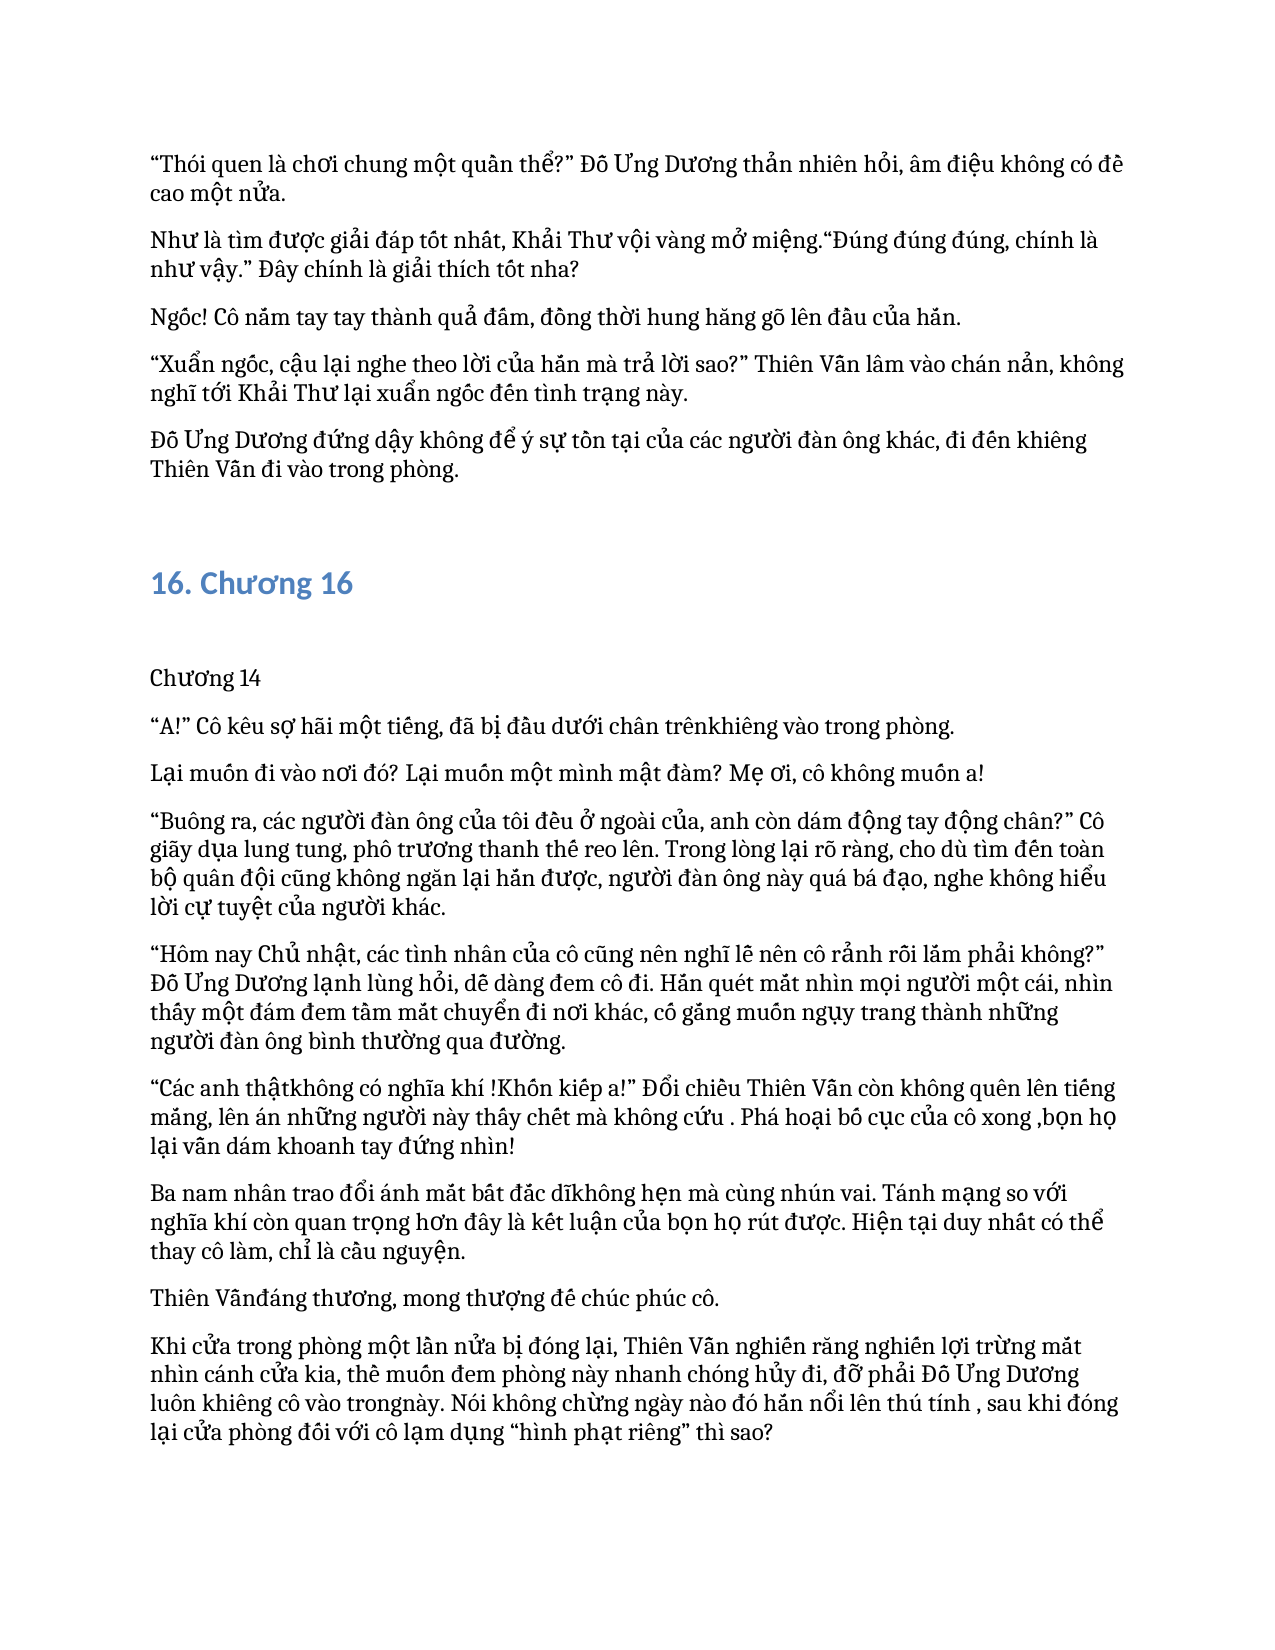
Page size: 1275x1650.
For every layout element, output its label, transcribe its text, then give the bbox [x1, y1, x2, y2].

text “Thói quen là chơi chung một quần thể?” Đỗ Ưng Dương thản nhiên hỏi, âm điệu không có đề cao một nửa. [150, 150, 1125, 207]
text Khi cửa trong phòng một lần nửa bị đóng lại, Thiên Vẫn nghiến răng nghiến lợi trừng mắt nhìn cánh cửa kia, thề muốn đem phòng này nhanh chóng hủy đi, đỡ phải Đỗ Ưng Dương luôn khiêng cô vào trongnày. Nói không chừng ngày nào đó hắn nổi lên thú tính , sau khi đóng lại cửa phòng đối với cô lạm dụng “hình phạt riêng” thì sao? [150, 1332, 1125, 1447]
text “Xuẩn ngốc, cậu lại nghe theo lời của hắn mà trả lời sao?” Thiên Vẫn lâm vào chán nản, không nghĩ tới Khải Thư lại xuẩn ngốc đến tình trạng này. [150, 350, 1125, 407]
text Đỗ Ưng Dương đứng dậy không để ý sự tồn tại của các người đàn ông khác, đi đến khiêng Thiên Vẫn đi vào trong phòng. [150, 426, 1125, 541]
text Chương 14 [150, 607, 1125, 693]
text “Các anh thậtkhông có nghĩa khí !Khốn kiếp a!” Đổi chiều Thiên Vẫn còn không quên lên tiếng mắng, lên án những người này thấy chết mà không cứu . Phá hoại bố cục của cô xong ,bọn họ lại vẫn dám khoanh tay đứng nhìn! [150, 1074, 1125, 1160]
text “Hôm nay Chủ nhật, các tình nhân của cô cũng nên nghĩ lễ nên cô rảnh rỗi lắm phải không?” Đỗ Ưng Dương lạnh lùng hỏi, dễ dàng đem cô đi. Hắn quét mắt nhìn mọi người một cái, nhìn thấy một đám đem tầm mắt chuyển đi nơi khác, cố gắng muốn ngụy trang thành những người đàn ông bình thường qua đường. [150, 940, 1125, 1055]
text Ba nam nhân trao đổi ánh mắt bất đắc dĩkhông hẹn mà cùng nhún vai. Tánh mạng so với nghĩa khí còn quan trọng hơn đây là kết luận của bọn họ rút được. Hiện tại duy nhất có thể thay cô làm, chỉ là cầu nguyện. [150, 1179, 1125, 1265]
text “A!” Cô kêu sợ hãi một tiếng, đã bị đầu dưới chân trênkhiêng vào trong phòng. [150, 712, 1125, 740]
text Thiên Vẫnđáng thương, mong thượng đế chúc phúc cô. [150, 1284, 1125, 1313]
text Lại muốn đi vào nơi đó? Lại muốn một mình mật đàm? Mẹ ơi, cô không muốn a! [150, 759, 1125, 788]
text Như là tìm được giải đáp tốt nhất, Khải Thư vội vàng mở miệng.“Đúng đúng đúng, chính là như vậy.” Đây chính là giải thích tốt nha? [150, 226, 1125, 284]
text Ngốc! Cô nắm tay tay thành quả đấm, đồng thời hung hăng gõ lên đầu của hắn. [150, 302, 1125, 331]
subtitle 16. Chương 16 [150, 562, 1125, 603]
text “Buông ra, các người đàn ông của tôi đều ở ngoài của, anh còn dám động tay động chân?” Cô giãy dụa lung tung, phô trương thanh thế reo lên. Trong lòng lại rõ ràng, cho dù tìm đến toàn bộ quân đội cũng không ngăn lại hắn được, người đàn ông này quá bá đạo, nghe không hiểu lời cự tuyệt của người khác. [150, 807, 1125, 922]
